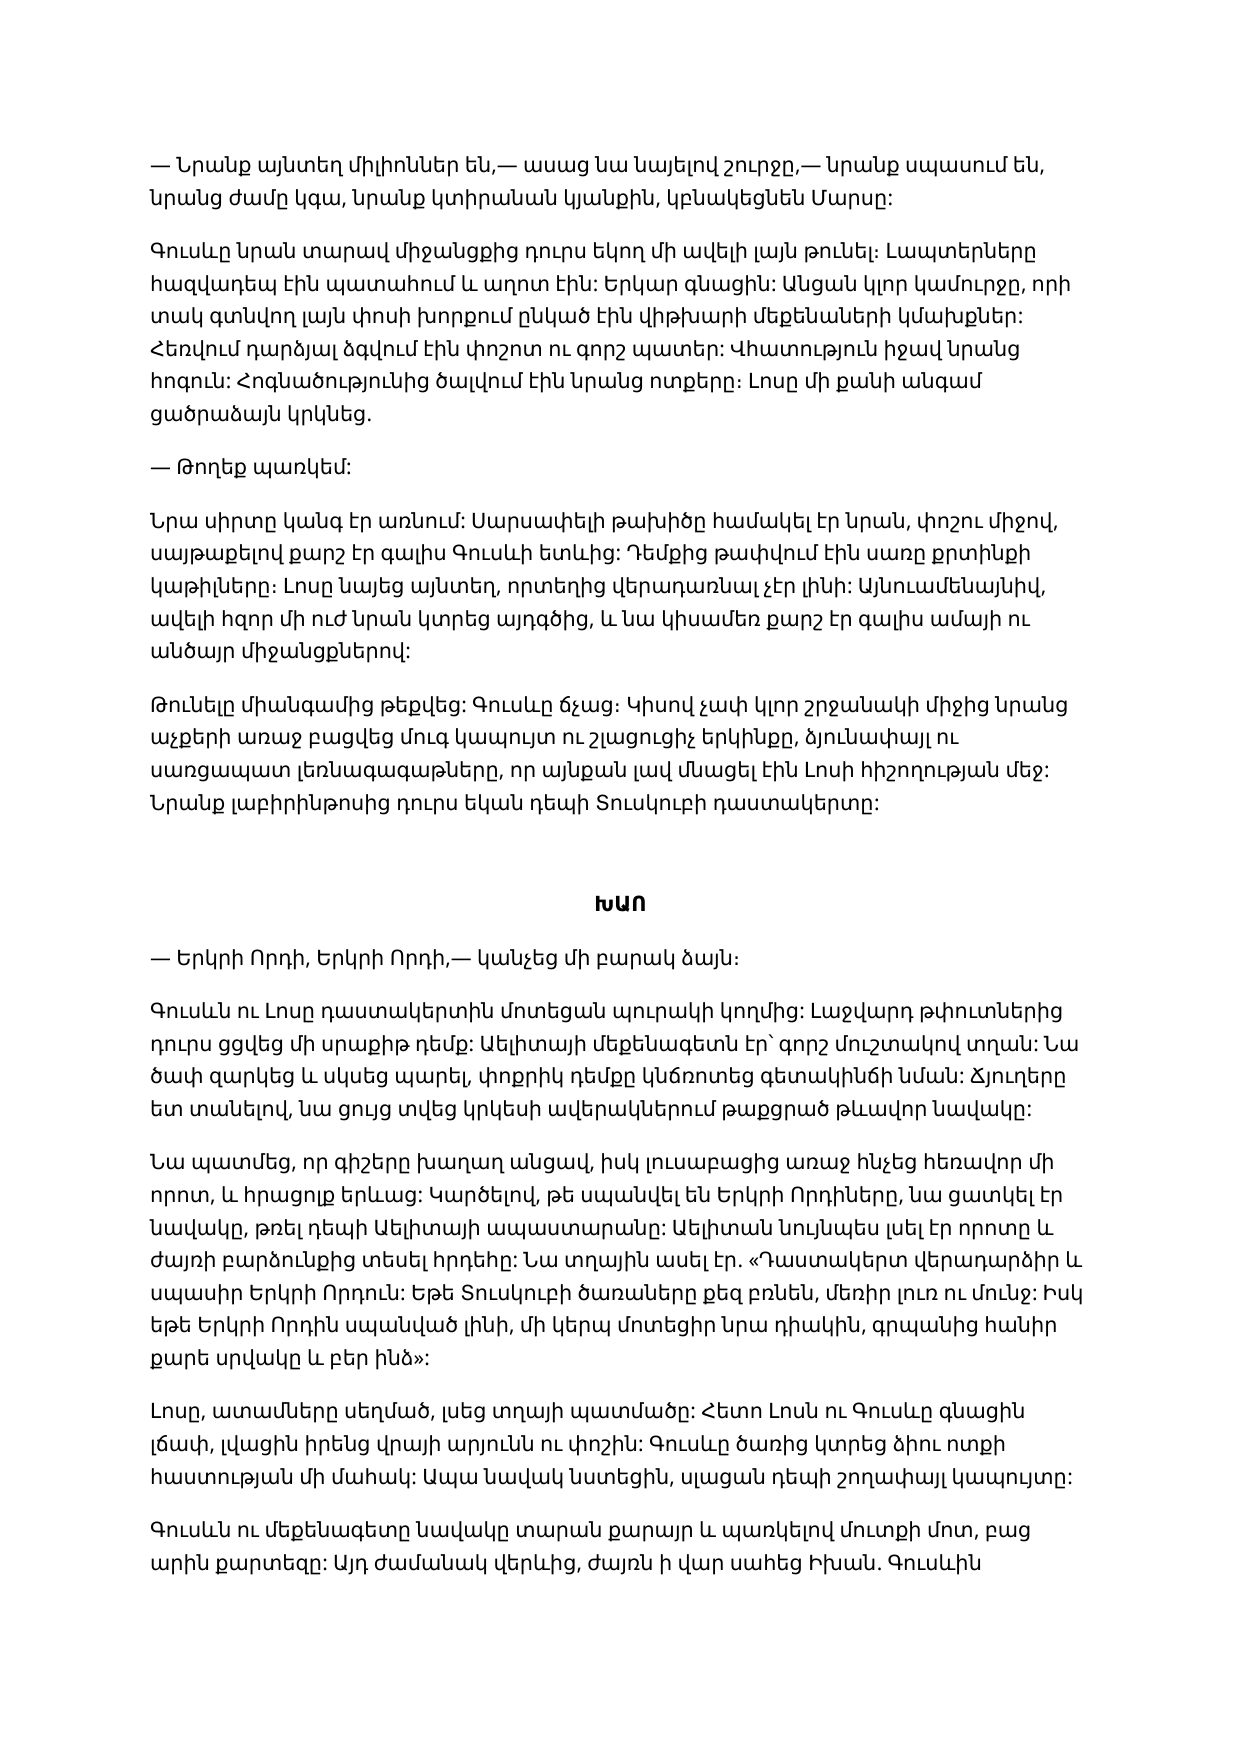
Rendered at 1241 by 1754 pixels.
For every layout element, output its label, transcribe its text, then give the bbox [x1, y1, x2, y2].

text — Թողեք պառկեմ: [150, 452, 1090, 481]
text — Նրանք այնտեղ միլիոններ են,— ասաց նա նայելով շուրջը,— նրանք սպասում են, նրանց ժամը կգա, նրանք կտիրանան կյանքին, կբնակեցնեն Մարսը: [150, 150, 1090, 211]
text Լոսը, ատամները սեղմած, լսեց տղայի պատմածը: Հետո Լոսն ու Գուսևը գնացին լճափ, լվացին իրենց վրայի արյունն ու փոշին: Գուսևը ծառից կտրեց ձիու ոտքի հաստության մի մահակ: Ապա նավակ նստեցին, սլացան դեպի շողափայլ կապույտը: [150, 1397, 1090, 1490]
text Թունելը միանգամից թեքվեց: Գուսևը ճչաց։ Կիսով չափ կլոր շրջանակի միջից նրանց աչքերի առաջ բացվեց մուգ կապույտ ու շլացուցիչ երկինքը, ձյունափայլ ու սառցապատ լեռնագագաթները, որ այնքան լավ մնացել էին Լոսի հիշողության մեջ: Նրանք լաբիրինթոսից դուրս եկան դեպի Տուսկուբի դաստակերտը: [150, 690, 1090, 816]
text — Երկրի Որդի, Երկրի Որդի,— կանչեց մի բարակ ձայն։ [150, 943, 1090, 971]
text Գուսևն ու Լոսը դաստակերտին մոտեցան պուրակի կողմից: Լաջվարդ թփուտներից դուրս ցցվեց մի սրաքիթ դեմք: Աելիտայի մեքենագետն էր՝ գորշ մուշտակով տղան: Նա ծափ զարկեց և սկսեց պարել, փոքրիկ դեմքը կնճռոտեց գետակինճի նման: Ճյուղերը ետ տանելով, նա ցույց տվեց կրկեսի ավերակներում թաքցրած թևավոր նավակը: [150, 996, 1090, 1122]
text Գուսևը նրան տարավ միջանցքից դուրս եկող մի ավելի լայն թունել։ Լապտերները հազվադեպ էին պատահում և աղոտ էին: Երկար գնացին: Անցան կլոր կամուրջը, որի տակ գտնվող լայն փոսի խորքում ընկած էին վիթխարի մեքենաների կմախքներ: Հեռվում դարձյալ ձգվում էին փոշոտ ու գորշ պատեր: Վհատություն իջավ նրանց հոգուն: Հոգնածությունից ծալվում էին նրանց ոտքերը։ Լոսը մի քանի անգամ ցածրաձայն կրկնեց. [150, 236, 1090, 427]
text Նրա սիրտը կանգ էր առնում: Սարսափելի թախիծը համակել էր նրան, փոշու միջով, սայթաքելով քարշ էր գալիս Գուսևի ետևից: Դեմքից թափվում էին սառը քրտինքի կաթիլները։ Լոսը նայեց այնտեղ, որտեղից վերադառնալ չէր լինի: Այնուամենայնիվ, ավելի հզոր մի ուժ նրան կտրեց այդգծից, և նա կիսամեռ քարշ էր գալիս ամայի ու անծայր միջանցքներով: [150, 506, 1090, 665]
text ԽԱՈ [150, 889, 1090, 918]
text Նա պատմեց, որ գիշերը խաղաղ անցավ, իսկ լուսաբացից առաջ հնչեց հեռավոր մի որոտ, և հրացոլք երևաց: Կարծելով, թե սպանվել են Երկրի Որդիները, նա ցատկել էր նավակը, թռել դեպի Աելիտայի ապաստարանը: Աելիտան նույնպես լսել էր որոտը և ժայռի բարձունքից տեսել հրդեհը: Նա տղային ասել էր. «Դաստակերտ վերադարձիր և սպասիր Երկրի Որդուն: Եթե Տուսկուբի ծառաները քեզ բռնեն, մեռիր լուռ ու մունջ: Իսկ եթե Երկրի Որդին սպանված լինի, մի կերպ մոտեցիր նրա դիակին, գրպանից հանիր քարե սրվակը և բեր ինձ»: [150, 1147, 1090, 1372]
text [150, 1515, 1090, 1576]
